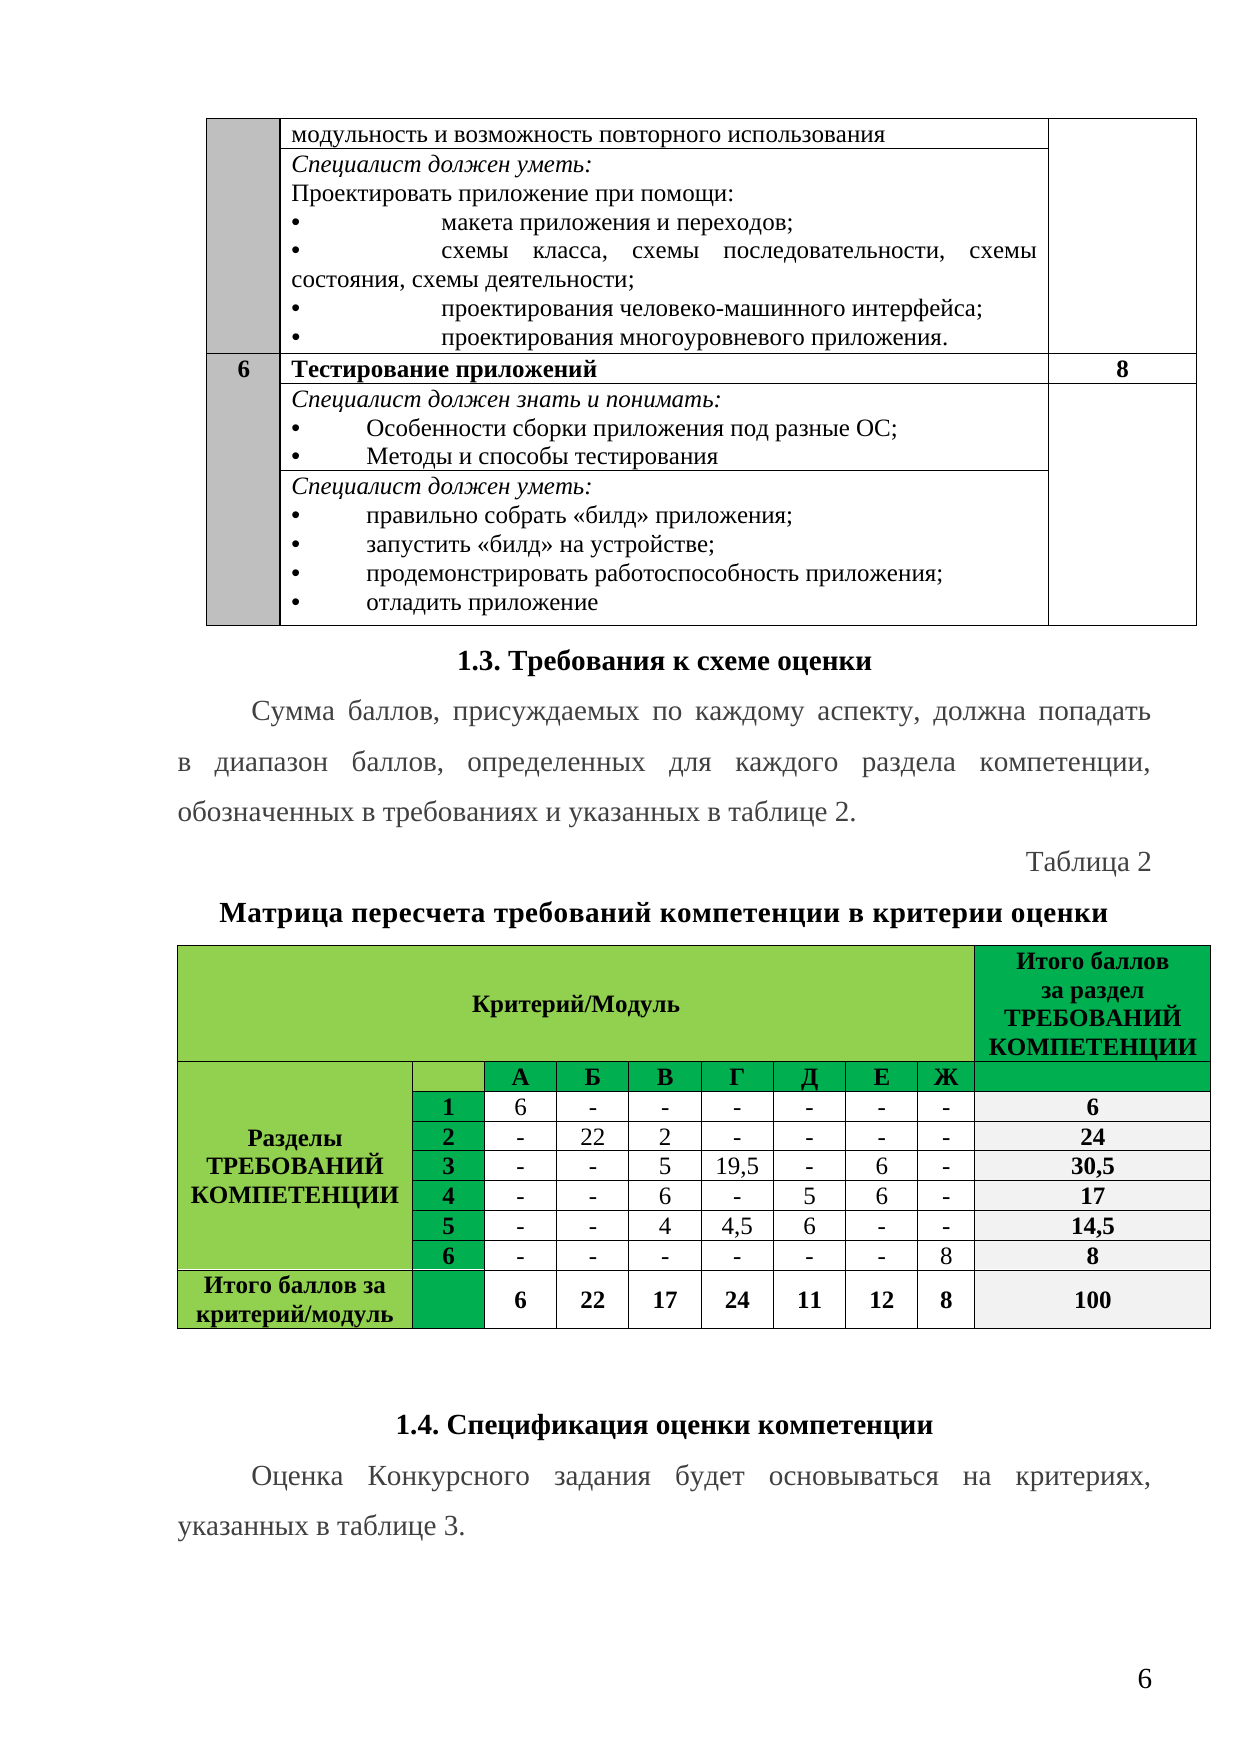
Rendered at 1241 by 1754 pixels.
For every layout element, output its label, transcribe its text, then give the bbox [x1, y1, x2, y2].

table_cell 2 [413, 1122, 484, 1150]
table_cell 2 [629, 1122, 701, 1150]
table_cell 5 [629, 1151, 701, 1180]
table_cell - [846, 1122, 917, 1150]
table_cell A [485, 1062, 556, 1091]
table_cell - [702, 1241, 773, 1269]
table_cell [281, 119, 1048, 148]
table_cell 22 [557, 1271, 628, 1328]
text Сумма баллов, присуждаемых по каждому аспекту, должна попадать в диапазон баллов, определенных для каждого раздела компетенции, обозначенных в требованиях и указанных в таблице 2. [177, 693, 1152, 828]
text 1.4. Спецификация оценки компетенции [177, 1407, 1152, 1441]
table_cell 11 [774, 1271, 845, 1328]
table_cell 22 [557, 1122, 628, 1150]
table_cell - [918, 1211, 974, 1240]
table_cell [1049, 384, 1196, 625]
table_cell - [846, 1241, 917, 1269]
text 1.3. Требования к схеме оценки [177, 643, 1152, 677]
table_cell - [774, 1092, 845, 1121]
table_cell - [918, 1122, 974, 1150]
table_cell - [485, 1211, 556, 1240]
table_cell - [918, 1151, 974, 1180]
table_cell 8 [918, 1271, 974, 1328]
table_cell 6 [207, 354, 279, 625]
table_cell - [702, 1181, 773, 1210]
table_cell Г [702, 1062, 773, 1091]
table_cell - [774, 1241, 845, 1269]
table_cell 6 [975, 1092, 1210, 1121]
table_cell - [774, 1122, 845, 1150]
table_cell Б [557, 1062, 628, 1091]
text Матрица пересчета требований компетенции в критерии оценки [177, 895, 1152, 928]
table_header Итого баллов за раздел ТРЕБОВАНИЙ КОМПЕТЕНЦИИ [975, 946, 1210, 1061]
table_cell - [629, 1241, 701, 1269]
table_cell - [846, 1211, 917, 1240]
table_cell 5 [413, 1211, 484, 1240]
table_cell [975, 1062, 1210, 1091]
table_cell - [557, 1151, 628, 1180]
text Таблица 2 [177, 844, 1152, 878]
table_cell Итого баллов за критерий/модуль [178, 1271, 412, 1328]
table_cell - [485, 1122, 556, 1150]
table_cell 30,5 [975, 1151, 1210, 1180]
table_cell - [702, 1092, 773, 1121]
table_cell - [485, 1241, 556, 1269]
table_cell 6 [629, 1181, 701, 1210]
table_cell - [846, 1092, 917, 1121]
text Оценка Конкурсного задания будет основываться на критериях, указанных в таблице 3. [177, 1458, 1152, 1542]
table_cell 5 [774, 1181, 845, 1210]
table_cell 6 [846, 1151, 917, 1180]
table_cell [413, 1062, 484, 1091]
table_cell - [557, 1211, 628, 1240]
table_cell 4,5 [702, 1211, 773, 1240]
table_cell [1049, 119, 1196, 353]
table_cell Тестирование приложений [281, 354, 1048, 383]
table_cell - [918, 1092, 974, 1121]
table_cell 24 [975, 1122, 1210, 1150]
table_cell Специалист должен уметь: Проектировать приложение при помощи: макета приложения и переходов; схемы класса, схемы последовательности, схемы состояния, схемы деятельности; проектирования человеко-машинного интерфейса; проектирования многоуровневого приложения. [281, 149, 1048, 353]
table_cell - [702, 1122, 773, 1150]
table_cell 6 [413, 1241, 484, 1269]
table_cell - [485, 1181, 556, 1210]
table_cell 6 [485, 1092, 556, 1121]
table_cell 8 [918, 1241, 974, 1269]
table_cell 12 [846, 1271, 917, 1328]
table_cell В [629, 1062, 701, 1091]
table_cell 3 [413, 1151, 484, 1180]
table_cell - [774, 1151, 845, 1180]
table_cell 4 [413, 1181, 484, 1210]
table_cell 1 [413, 1092, 484, 1121]
table_cell Ж [918, 1062, 974, 1091]
table_cell 24 [702, 1271, 773, 1328]
table_cell Специалист должен уметь: правильно собрать «билд» приложения; запустить «билд» на устройстве; продемонстрировать работоспособность приложения; отладить приложение [281, 471, 1048, 625]
table_cell - [557, 1092, 628, 1121]
table_cell 17 [975, 1181, 1210, 1210]
table_cell 8 [1049, 354, 1196, 383]
table_cell Разделы ТРЕБОВАНИЙ КОМПЕТЕНЦИИ [178, 1062, 412, 1269]
table_cell - [629, 1092, 701, 1121]
table_cell - [485, 1151, 556, 1180]
table_cell 4 [629, 1211, 701, 1240]
table_cell 6 [774, 1211, 845, 1240]
table_cell - [557, 1181, 628, 1210]
table_header Критерий/Модуль [178, 946, 974, 1061]
table_cell Д [774, 1062, 845, 1091]
table_cell 6 [846, 1181, 917, 1210]
table_cell Специалист должен знать и понимать: Особенности сборки приложения под разные ОС; Методы и способы тестирования [281, 384, 1048, 470]
table_cell 19,5 [702, 1151, 773, 1180]
table_cell 6 [485, 1271, 556, 1328]
table_cell Е [846, 1062, 917, 1091]
table_cell 17 [629, 1271, 701, 1328]
table_cell 100 [975, 1271, 1210, 1328]
table_cell 14,5 [975, 1211, 1210, 1240]
table_cell - [918, 1181, 974, 1210]
table_cell - [557, 1241, 628, 1269]
table_cell 8 [975, 1241, 1210, 1269]
table_cell [413, 1271, 484, 1328]
